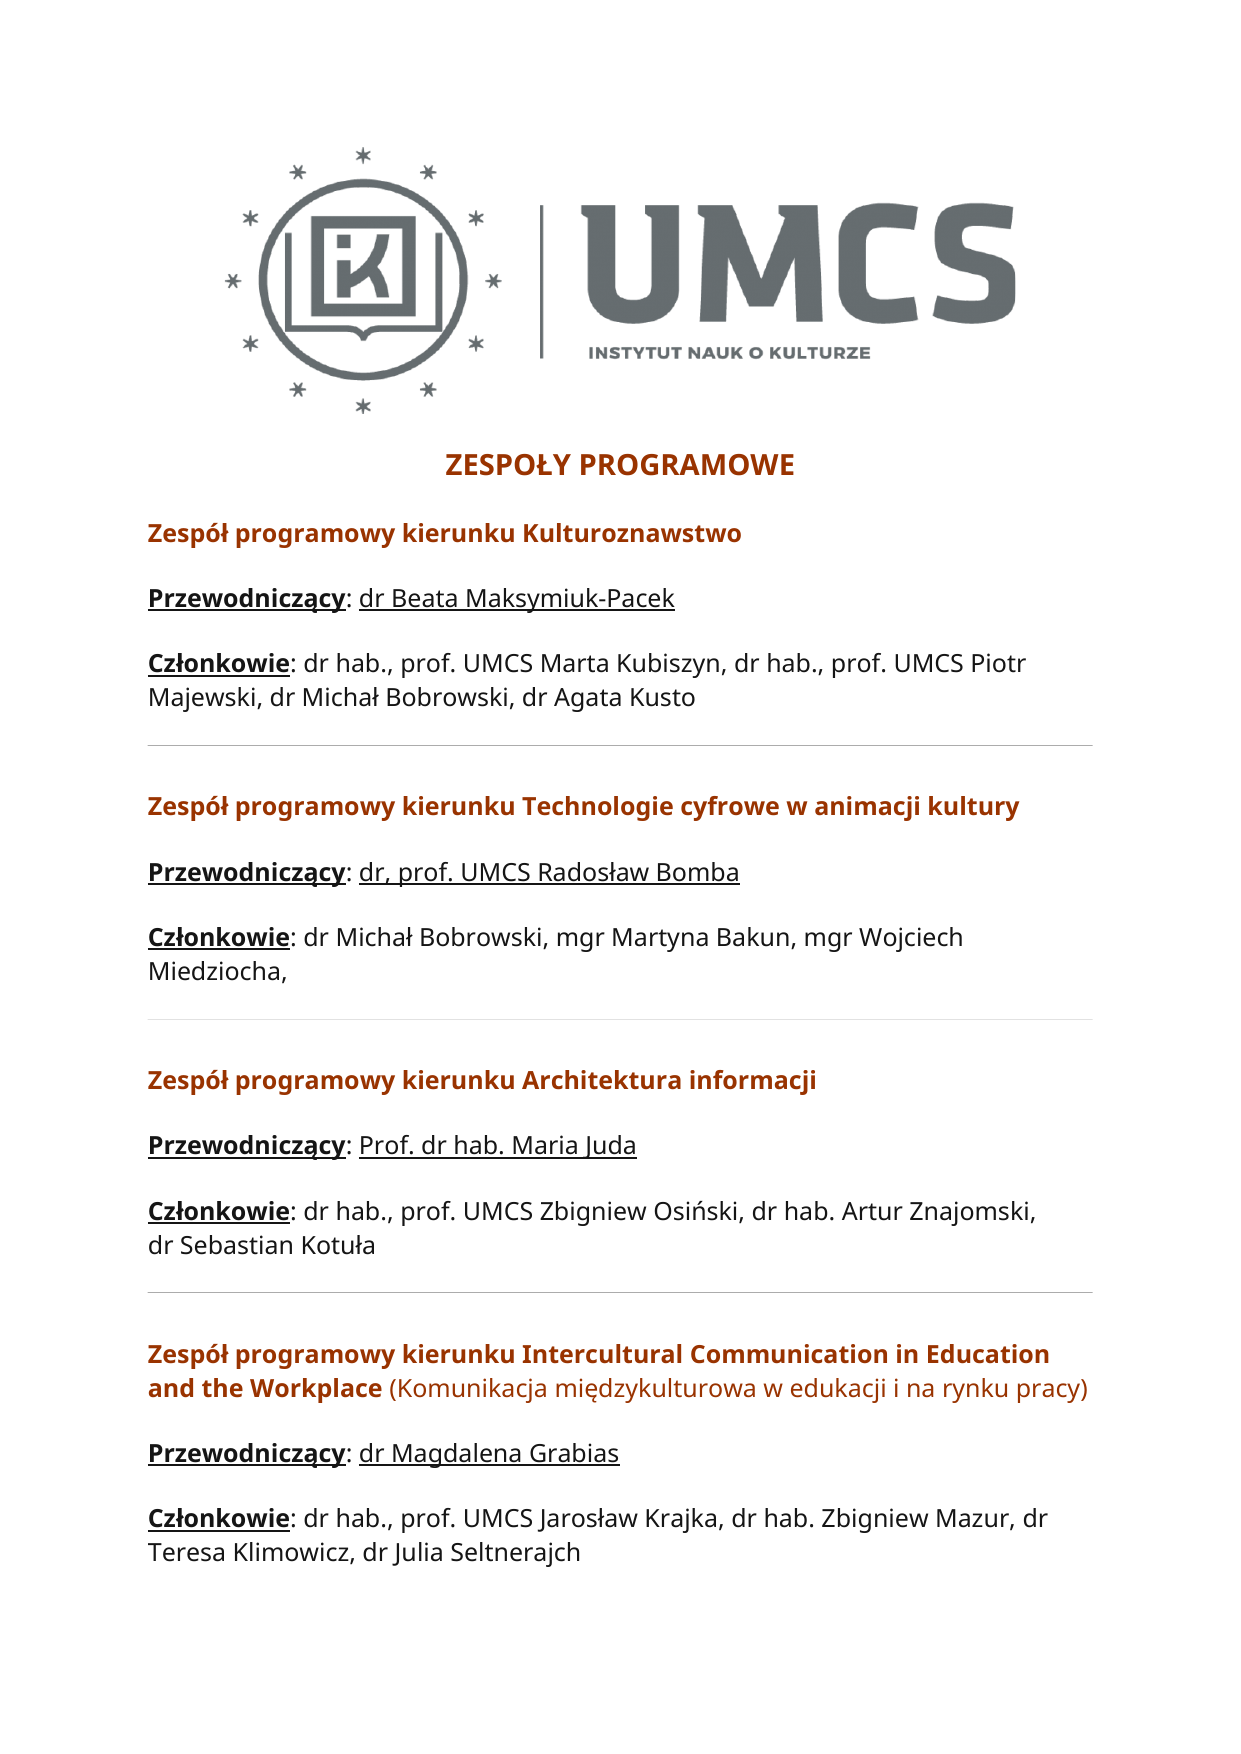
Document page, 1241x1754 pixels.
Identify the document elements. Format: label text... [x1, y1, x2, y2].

text Zespół programowy kierunku Kulturoznawstwo [148, 515, 1093, 549]
picture [224, 147, 1016, 414]
text Zespół programowy kierunku Intercultural Communication in Education and the Workplace (Komunikacja międzykulturowa w edukacji i na rynku pracy) [148, 1336, 1093, 1404]
text ZESPOŁY PROGRAMOWE [148, 444, 1093, 484]
text Zespół programowy kierunku Technologie cyfrowe w animacji kultury [148, 789, 1093, 823]
text Przewodniczący: Prof. dr hab. Maria Juda [148, 1128, 1093, 1162]
text Zespół programowy kierunku Architektura informacji [148, 1063, 1093, 1097]
text Przewodniczący: dr Magdalena Grabias [148, 1436, 1093, 1470]
text Członkowie: dr hab., prof. UMCS Jarosław Krajka, dr hab. Zbigniew Mazur, dr Teresa Klimowicz, dr Julia Seltnerajch [148, 1501, 1093, 1569]
text Przewodniczący: dr Beata Maksymiuk-Pacek [148, 581, 1093, 615]
text Przewodniczący: dr, prof. UMCS Radosław Bomba [148, 854, 1093, 888]
text Członkowie: dr Michał Bobrowski, mgr Martyna Bakun, mgr Wojciech Miedziocha, [148, 920, 1093, 988]
text Członkowie: dr hab., prof. UMCS Zbigniew Osiński, dr hab. Artur Znajomski, dr Sebastian Kotuła [148, 1193, 1093, 1261]
text Członkowie: dr hab., prof. UMCS Marta Kubiszyn, dr hab., prof. UMCS Piotr Majewski, dr Michał Bobrowski, dr Agata Kusto [148, 646, 1093, 714]
